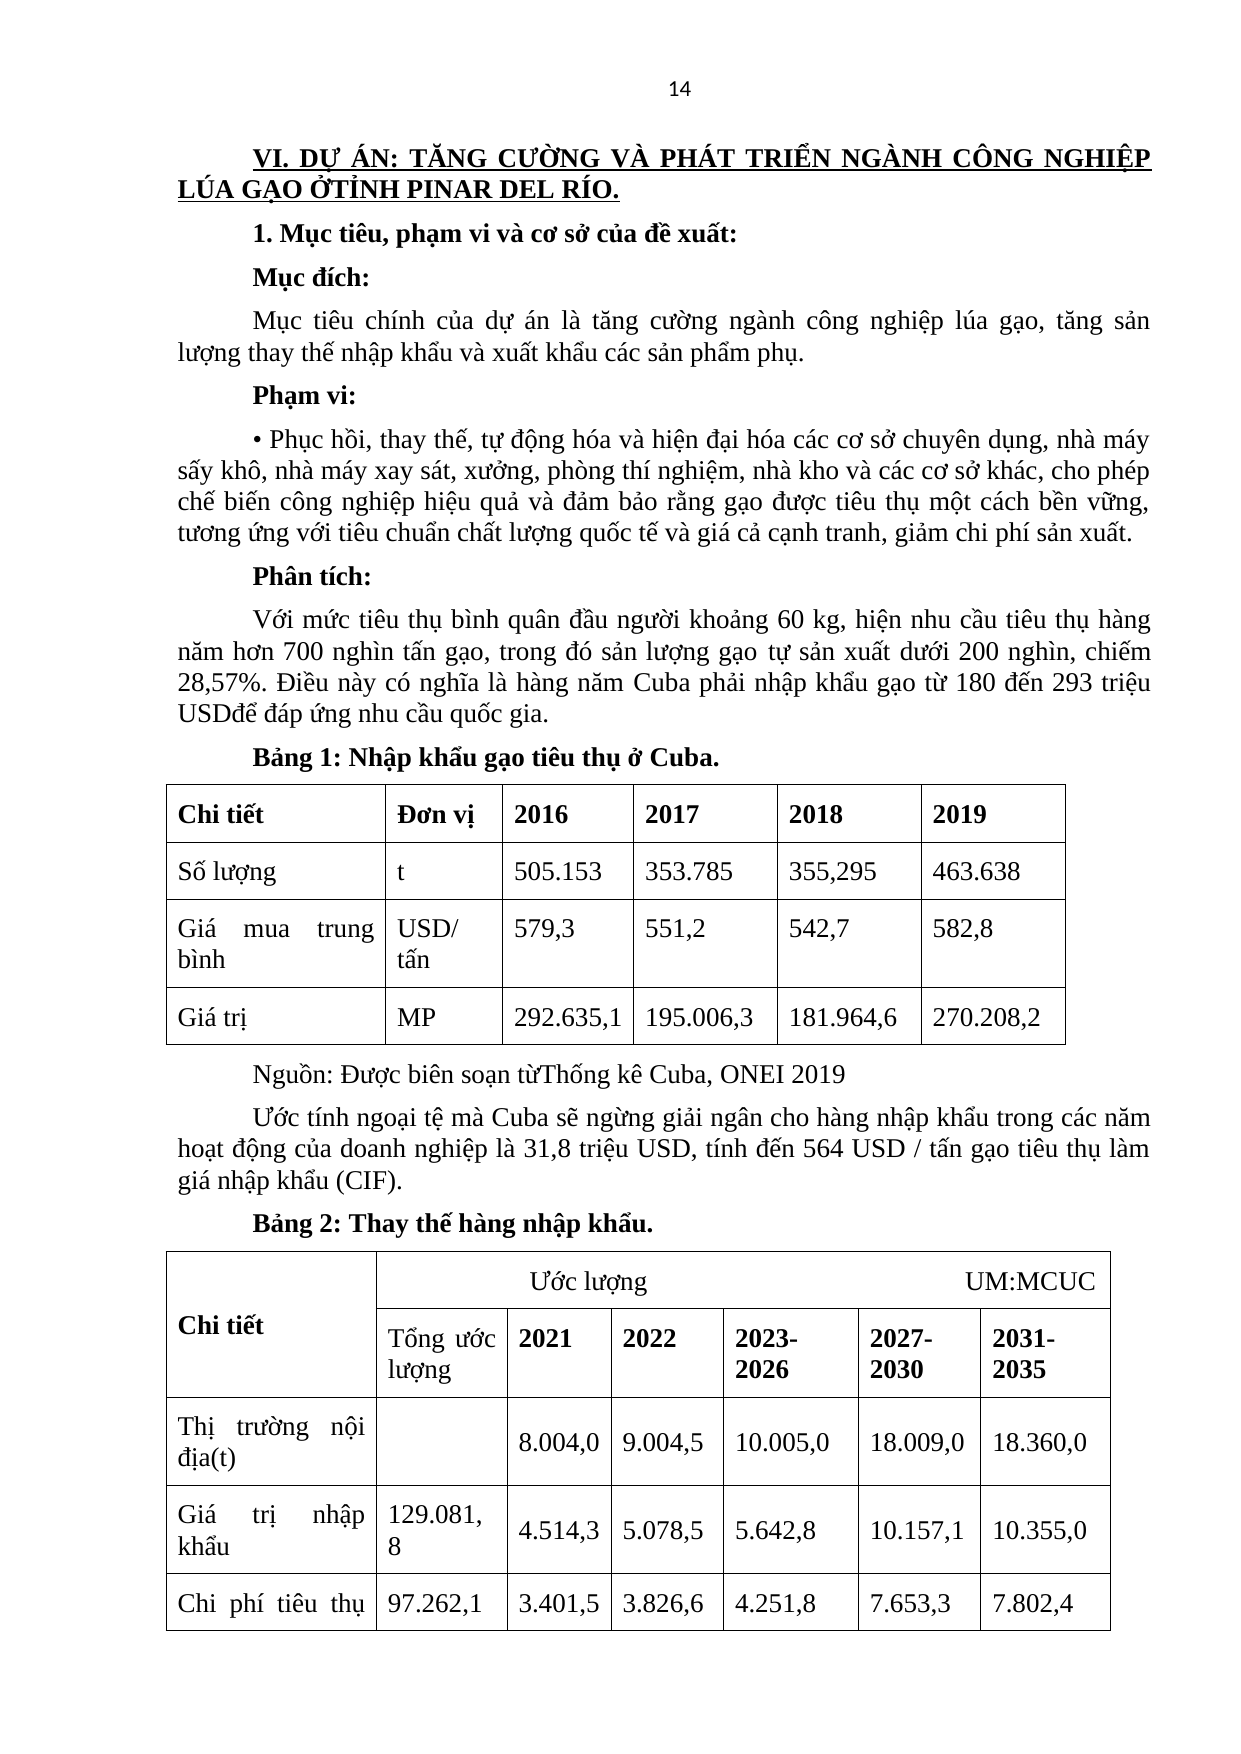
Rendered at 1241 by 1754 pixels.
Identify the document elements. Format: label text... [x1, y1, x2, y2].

table_cell Thị trường nội địa(t) [167, 1398, 376, 1485]
table_cell 463.638 [922, 843, 1065, 899]
text Phân tích: [177, 560, 1152, 591]
table_header 2017 [634, 785, 777, 842]
table_cell [377, 1398, 507, 1485]
text Bảng 1: Nhập khẩu gạo tiêu thụ ở Cuba. [177, 741, 1152, 772]
table_cell 505.153 [503, 843, 633, 899]
text • Phục hồi, thay thế, tự động hóa và hiện đại hóa các cơ sở chuyên dụng, nhà máy sấy khô, nhà máy xay sát, xưởng, phòng thí nghiệm, nhà kho và các cơ sở khác, cho phép chế biến công nghiệp hiệu quả và đảm bảo rằng gạo được tiêu thụ một cách bền vững, tương ứng với tiêu chuẩn chất lượng quốc tế và giá cả cạnh tranh, giảm chi phí sản xuất. [177, 423, 1152, 547]
table_cell 10.157,1 [859, 1486, 980, 1573]
table_cell 4.251,8 [724, 1574, 858, 1630]
table_cell 2031-2035 [981, 1309, 1110, 1397]
table_cell 3.826,6 [612, 1574, 723, 1630]
table_cell 2027-2030 [859, 1309, 980, 1397]
table_header Ước lượng UM:MCUC [377, 1252, 1110, 1308]
text Nguồn: Được biên soạn từThống kê Cuba, ONEI 2019 [177, 1058, 1152, 1089]
table_cell 579,3 [503, 900, 633, 987]
text Bảng 2: Thay thế hàng nhập khẩu. [177, 1207, 1152, 1238]
text Với mức tiêu thụ bình quân đầu người khoảng 60 kg, hiện nhu cầu tiêu thụ hàng năm hơn 700 nghìn tấn gạo, trong đó sản lượng gạo tự sản xuất dưới 200 nghìn, chiếm 28,57%. Điều này có nghĩa là hàng năm Cuba phải nhập khẩu gạo từ 180 đến 293 triệu USDđể đáp ứng nhu cầu quốc gia. [177, 604, 1152, 728]
table_cell 551,2 [634, 900, 777, 987]
text Mục tiêu chính của dự án là tăng cường ngành công nghiệp lúa gạo, tăng sản lượng thay thế nhập khẩu và xuất khẩu các sản phẩm phụ. [177, 304, 1152, 367]
table_header Đơn vị [386, 785, 502, 842]
table_cell 5.642,8 [724, 1486, 858, 1573]
table_cell 4.514,3 [508, 1486, 611, 1573]
table_cell 353.785 [634, 843, 777, 899]
table_cell Tổng ước lượng [377, 1309, 507, 1397]
table_header 2018 [778, 785, 921, 842]
table_header Chi tiết [167, 1252, 376, 1397]
table_cell 8.004,0 [508, 1398, 611, 1485]
table_cell 195.006,3 [634, 988, 777, 1044]
table_cell 10.005,0 [724, 1398, 858, 1485]
table_header Chi tiết [167, 785, 385, 842]
table_cell 542,7 [778, 900, 921, 987]
table_cell 181.964,6 [778, 988, 921, 1044]
text VI. DỰ ÁN: TĂNG CƯỜNG VÀ PHÁT TRIỂN NGÀNH CÔNG NGHIỆP LÚA GẠO ỞTỈNH PINAR DEL RÍO. [177, 142, 1152, 205]
table_cell Giá mua trung bình [167, 900, 385, 987]
table_cell 2022 [612, 1309, 723, 1397]
table_cell MP [386, 988, 502, 1044]
table_cell Số lượng [167, 843, 385, 899]
text 1. Mục tiêu, phạm vi và cơ sở của đề xuất: [177, 217, 1152, 248]
table_cell 7.653,3 [859, 1574, 980, 1630]
text Mục đích: [177, 261, 1152, 292]
text Ước tính ngoại tệ mà Cuba sẽ ngừng giải ngân cho hàng nhập khẩu trong các năm hoạt động của doanh nghiệp là 31,8 triệu USD, tính đến 564 USD / tấn gạo tiêu thụ làm giá nhập khẩu (CIF). [177, 1101, 1152, 1195]
table_cell t [386, 843, 502, 899]
table_cell 18.360,0 [981, 1398, 1110, 1485]
table_cell 582,8 [922, 900, 1065, 987]
table_cell Giá trị nhập khẩu [167, 1486, 376, 1573]
table_cell 7.802,4 [981, 1574, 1110, 1630]
table_cell 355,295 [778, 843, 921, 899]
table_cell 18.009,0 [859, 1398, 980, 1485]
table_cell 129.081,8 [377, 1486, 507, 1573]
table_cell 270.208,2 [922, 988, 1065, 1044]
table_cell 97.262,1 [377, 1574, 507, 1630]
text Phạm vi: [177, 379, 1152, 410]
table_header 2016 [503, 785, 633, 842]
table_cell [167, 1574, 376, 1630]
table_cell 5.078,5 [612, 1486, 723, 1573]
table_cell Giá trị [167, 988, 385, 1044]
table_cell 292.635,1 [503, 988, 633, 1044]
table_header 2019 [922, 785, 1065, 842]
table_cell 3.401,5 [508, 1574, 611, 1630]
table_cell 10.355,0 [981, 1486, 1110, 1573]
table_cell 9.004,5 [612, 1398, 723, 1485]
table_cell 2021 [508, 1309, 611, 1397]
table_cell 2023-2026 [724, 1309, 858, 1397]
table_cell USD/tấn [386, 900, 502, 987]
